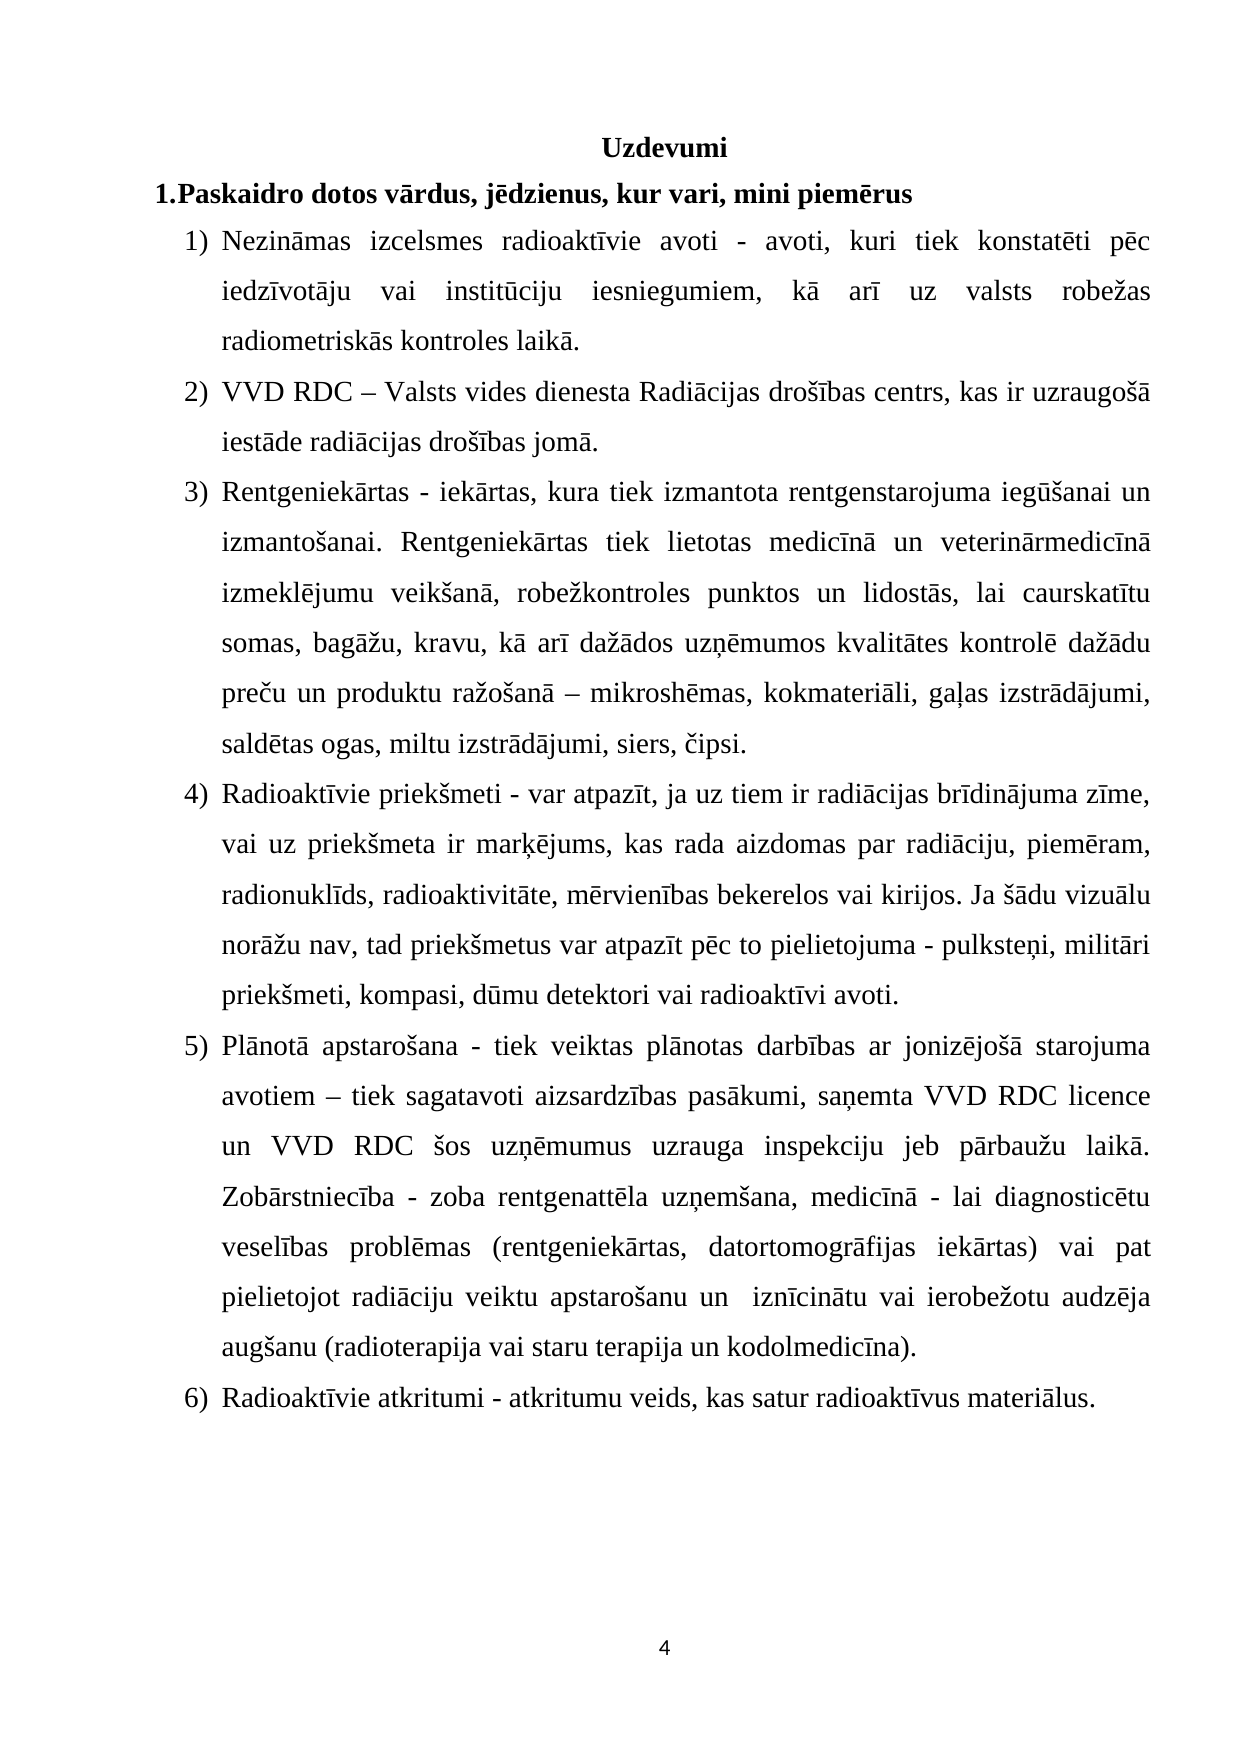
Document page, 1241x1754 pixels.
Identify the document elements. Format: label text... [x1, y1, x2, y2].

list Paskaidro dotos vārdus, jēdzienus, kur vari, mini piemērus [154, 177, 1152, 210]
list Radioaktīvie priekšmeti - var atpazīt, ja uz tiem ir radiācijas brīdinājuma zīme, vai uz priekšmeta ir marķējums, kas rada aizdomas par radiāciju, piemēram, radionuklīds, radioaktivitāte, mērvienības bekerelos vai kirijos. Ja šādu vizuālu norāžu nav, tad priekšmetus var atpazīt pēc to pielietojuma - pulksteņi, militāri priekšmeti, kompasi, dūmu detektori vai radioaktīvi avoti. [184, 776, 1152, 1011]
list VVD RDC – Valsts vides dienesta Radiācijas drošības centrs, kas ir uzraugošā iestāde radiācijas drošības jomā. [184, 374, 1152, 457]
text Uzdevumi [177, 131, 1152, 164]
list Radioaktīvie atkritumi - atkritumu veids, kas satur radioaktīvus materiālus. [184, 1380, 1152, 1413]
list Nezināmas izcelsmes radioaktīvie avoti - avoti, kuri tiek konstatēti pēc iedzīvotāju vai institūciju iesniegumiem, kā arī uz valsts robežas radiometriskās kontroles laikā. [184, 223, 1152, 357]
list Plānotā apstarošana - tiek veiktas plānotas darbības ar jonizējošā starojuma avotiem – tiek sagatavoti aizsardzības pasākumi, saņemta VVD RDC licence un VVD RDC šos uzņēmumus uzrauga inspekciju jeb pārbaužu laikā. Zobārstniecība - zoba rentgenattēla uzņemšana, medicīnā - lai diagnosticētu veselības problēmas (rentgeniekārtas, datortomogrāfijas iekārtas) vai pat pielietojot radiāciju veiktu apstarošanu un iznīcinātu vai ierobežotu audzēja augšanu (radioterapija vai staru terapija un kodolmedicīna). [184, 1028, 1152, 1363]
list Rentgeniekārtas - iekārtas, kura tiek izmantota rentgenstarojuma iegūšanai un izmantošanai. Rentgeniekārtas tiek lietotas medicīnā un veterinārmedicīnā izmeklējumu veikšanā, robežkontroles punktos un lidostās, lai caurskatītu somas, bagāžu, kravu, kā arī dažādos uzņēmumos kvalitātes kontrolē dažādu preču un produktu ražošanā – mikroshēmas, kokmateriāli, gaļas izstrādājumi, saldētas ogas, miltu izstrādājumi, siers, čipsi. [184, 474, 1152, 759]
